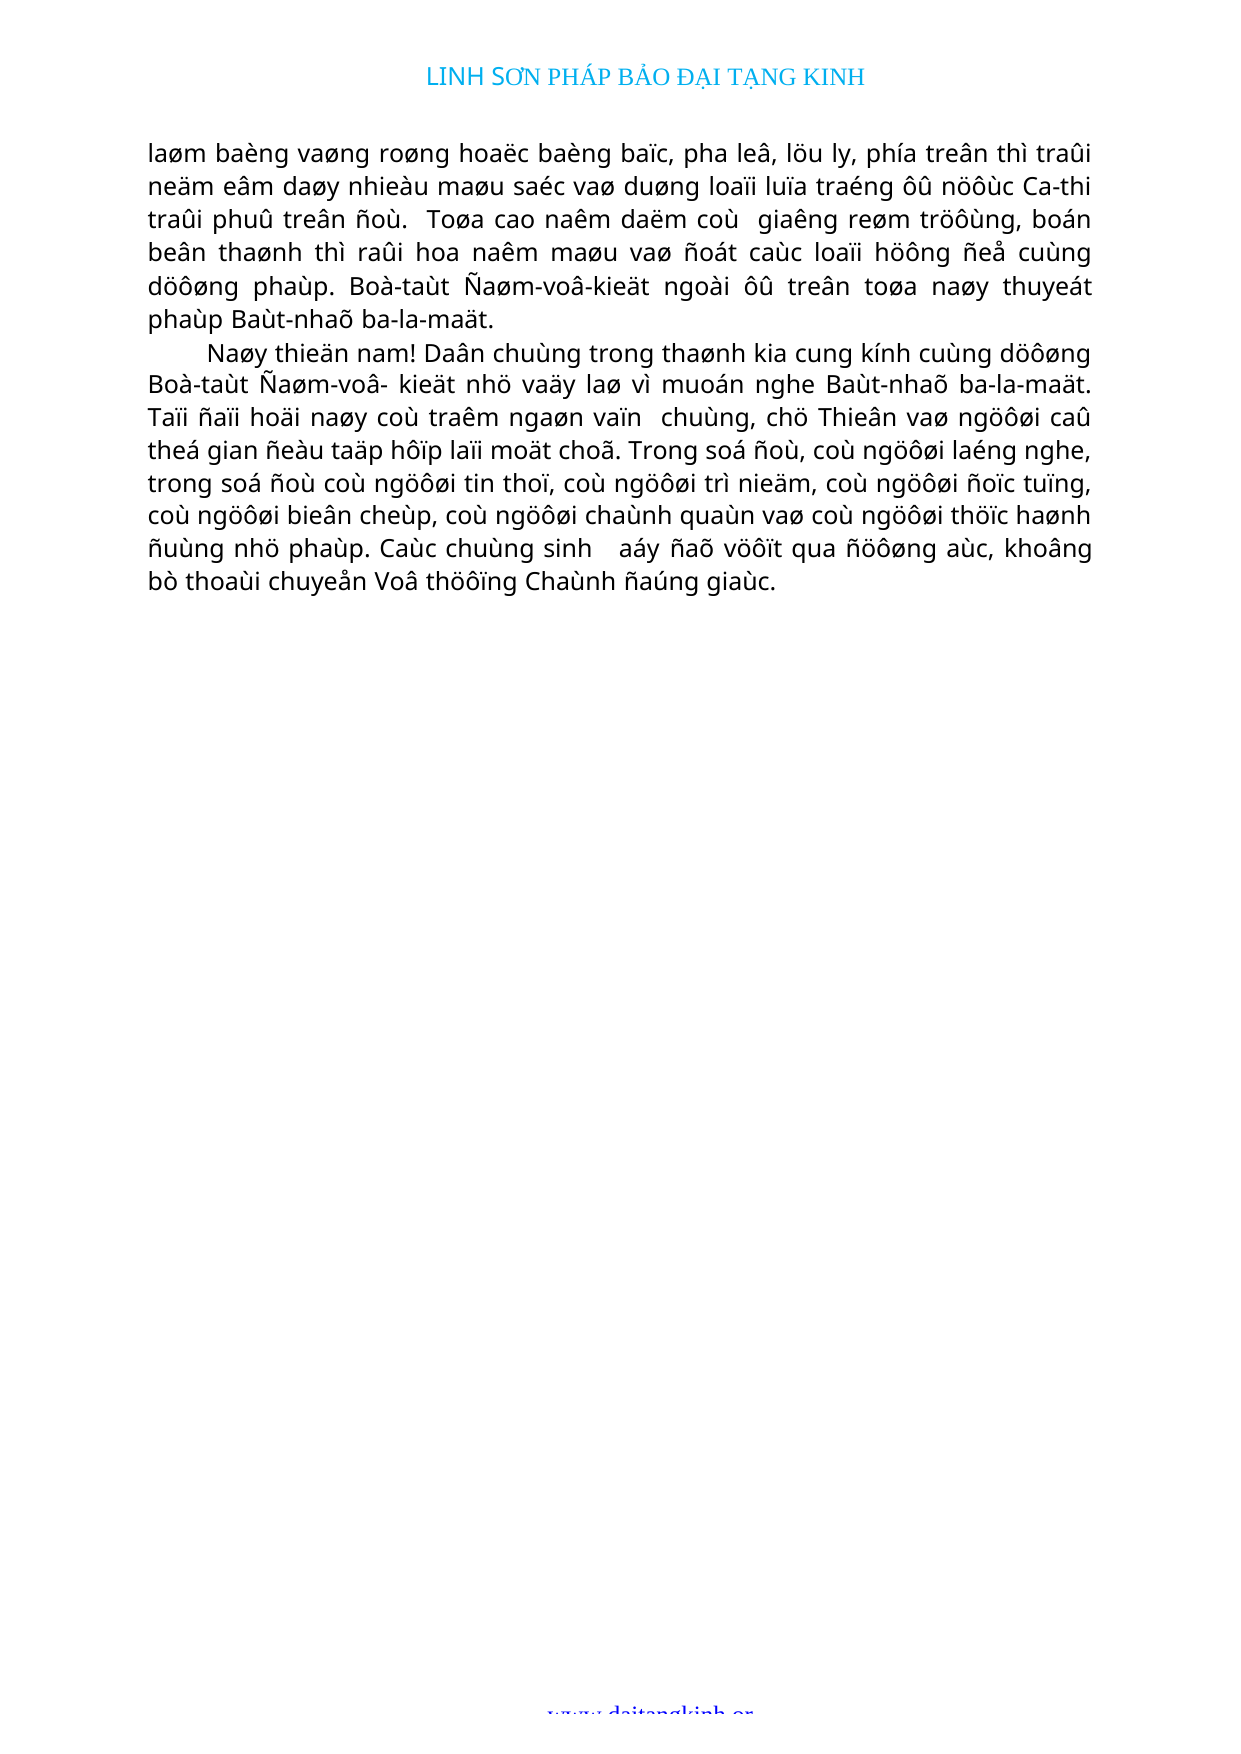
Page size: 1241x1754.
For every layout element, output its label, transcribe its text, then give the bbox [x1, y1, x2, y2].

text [147, 135, 1093, 336]
text Naøy thieän nam! Daân chuùng trong thaønh kia cung kính cuùng döôøng Boà-taùt Ñaøm-voâ- kieät nhö vaäy laø vì muoán nghe Baùt-nhaõ ba-la-maät. Taïi ñaïi hoäi naøy coù traêm ngaøn vaïn chuùng, chö Thieân vaø ngöôøi caû theá gian ñeàu taäp hôïp laïi moät choã. Trong soá ñoù, coù ngöôøi laéng nghe, trong soá ñoù coù ngöôøi tin thoï, coù ngöôøi trì nieäm, coù ngöôøi ñoïc tuïng, coù ngöôøi bieân cheùp, coù ngöôøi chaùnh quaùn vaø coù ngöôøi thöïc haønh ñuùng nhö phaùp. Caùc chuùng sinh aáy ñaõ vöôït qua ñöôøng aùc, khoâng bò thoaùi chuyeån Voâ thöôïng Chaùnh ñaúng giaùc. [147, 336, 1093, 597]
